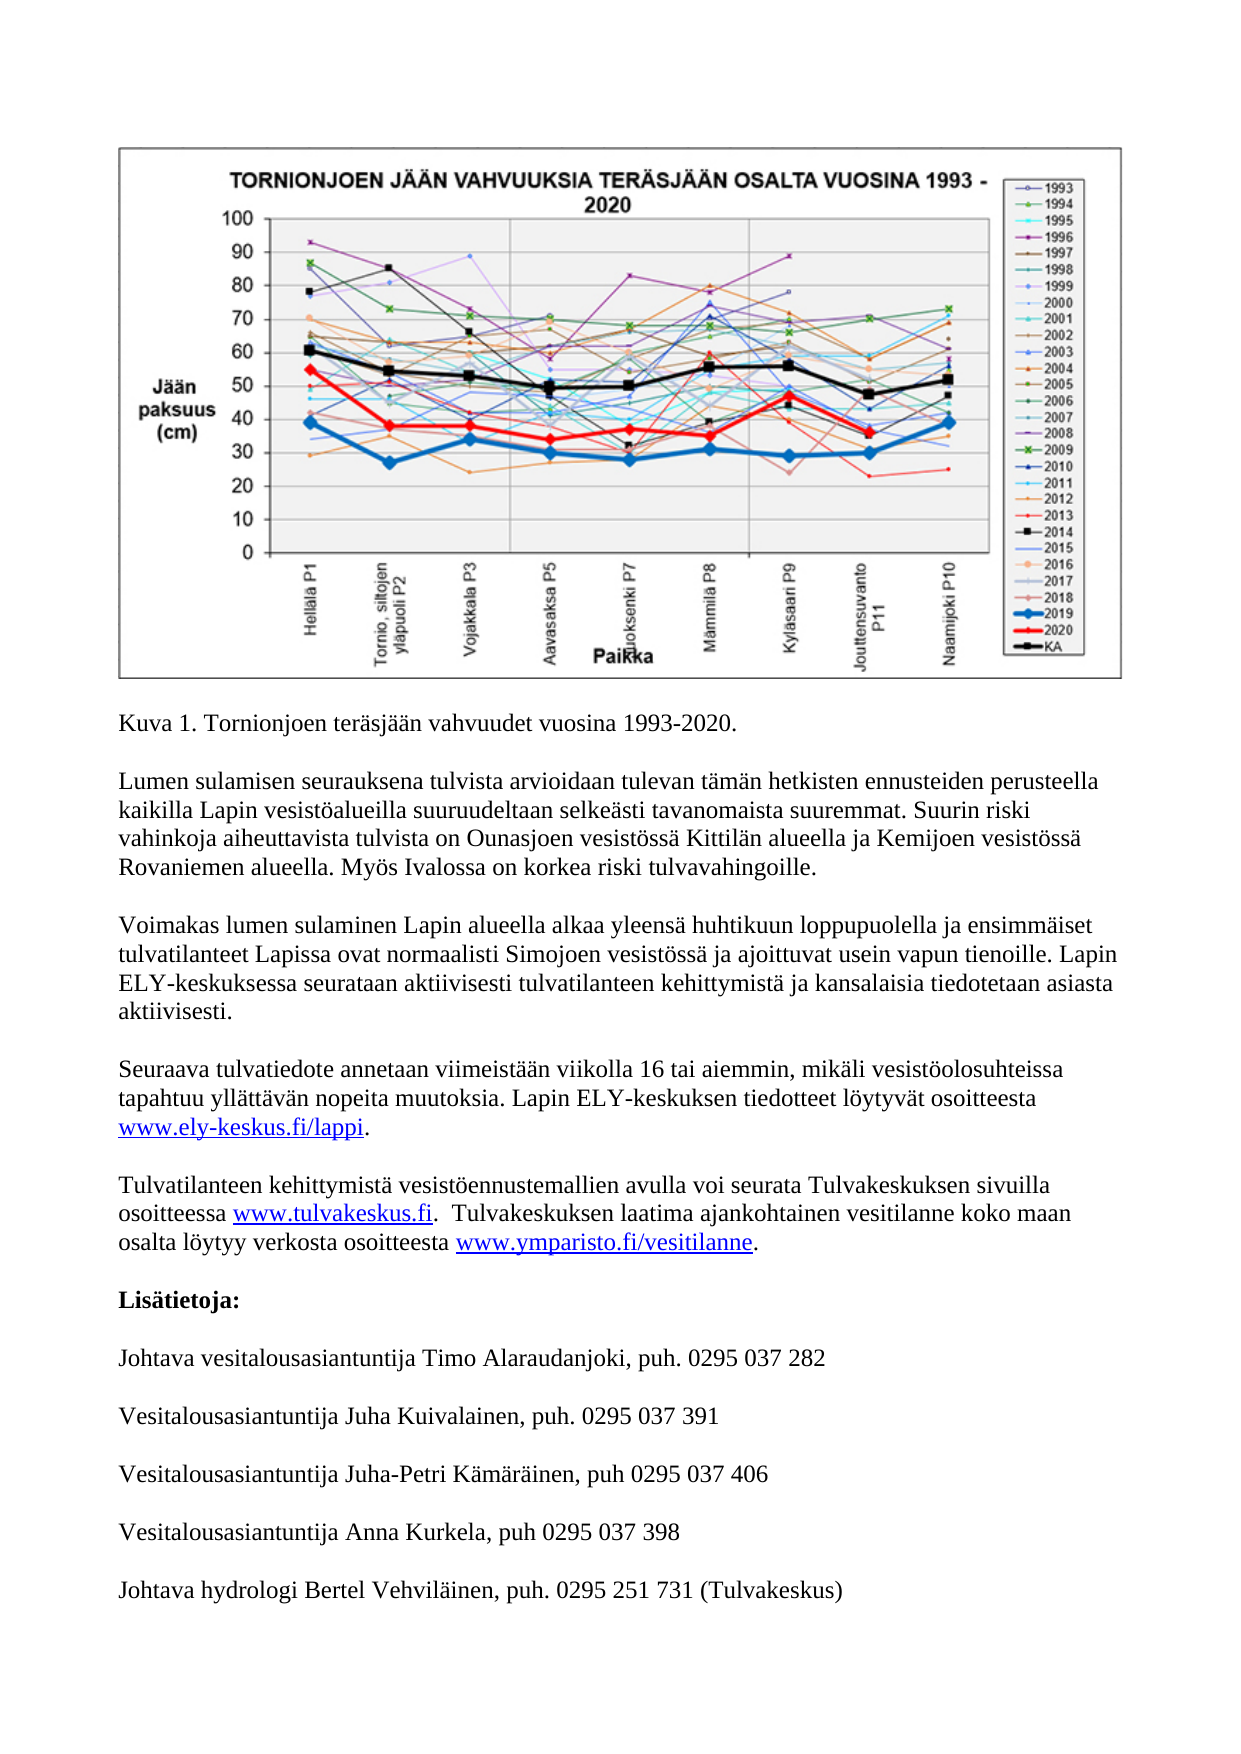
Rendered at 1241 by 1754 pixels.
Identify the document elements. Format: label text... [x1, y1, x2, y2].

text Kuva 1. Tornionjoen teräsjään vahvuudet vuosina 1993-2020. [118, 708, 1122, 737]
text Lisätietoja: [118, 1285, 1122, 1314]
picture [118, 147, 1123, 679]
text Seuraava tulvatiedote annetaan viimeistään viikolla 16 tai aiemmin, mikäli vesistöolosuhteissa tapahtuu yllättävän nopeita muutoksia. Lapin ELY-keskuksen tiedotteet löytyvät osoitteesta www.ely-keskus.fi/lappi. [118, 1054, 1122, 1141]
text Vesitalousasiantuntija Juha Kuivalainen, puh. 0295 037 391 [118, 1401, 1122, 1430]
text Johtava vesitalousasiantuntija Timo Alaraudanjoki, puh. 0295 037 282 [118, 1343, 1122, 1372]
text Voimakas lumen sulaminen Lapin alueella alkaa yleensä huhtikuun loppupuolella ja ensimmäiset tulvatilanteet Lapissa ovat normaalisti Simojoen vesistössä ja ajoittuvat usein vapun tienoille. Lapin ELY-keskuksessa seurataan aktiivisesti tulvatilanteen kehittymistä ja kansalaisia tiedotetaan asiasta aktiivisesti. [118, 910, 1122, 1025]
text Vesitalousasiantuntija Anna Kurkela, puh 0295 037 398 [118, 1517, 1122, 1546]
text Johtava hydrologi Bertel Vehviläinen, puh. 0295 251 731 (Tulvakeskus) [118, 1575, 1122, 1603]
text Lumen sulamisen seurauksena tulvista arvioidaan tulevan tämän hetkisten ennusteiden perusteella kaikilla Lapin vesistöalueilla suuruudeltaan selkeästi tavanomaista suuremmat. Suurin riski vahinkoja aiheuttavista tulvista on Ounasjoen vesistössä Kittilän alueella ja Kemijoen vesistössä Rovaniemen alueella. Myös Ivalossa on korkea riski tulvavahingoille. [118, 766, 1122, 881]
text Vesitalousasiantuntija Juha-Petri Kämäräinen, puh 0295 037 406 [118, 1459, 1122, 1488]
text Tulvatilanteen kehittymistä vesistöennustemallien avulla voi seurata Tulvakeskuksen sivuilla osoitteessa www.tulvakeskus.fi. Tulvakeskuksen laatima ajankohtainen vesitilanne koko maan osalta löytyy verkosta osoitteesta www.ymparisto.fi/vesitilanne. [118, 1170, 1122, 1256]
